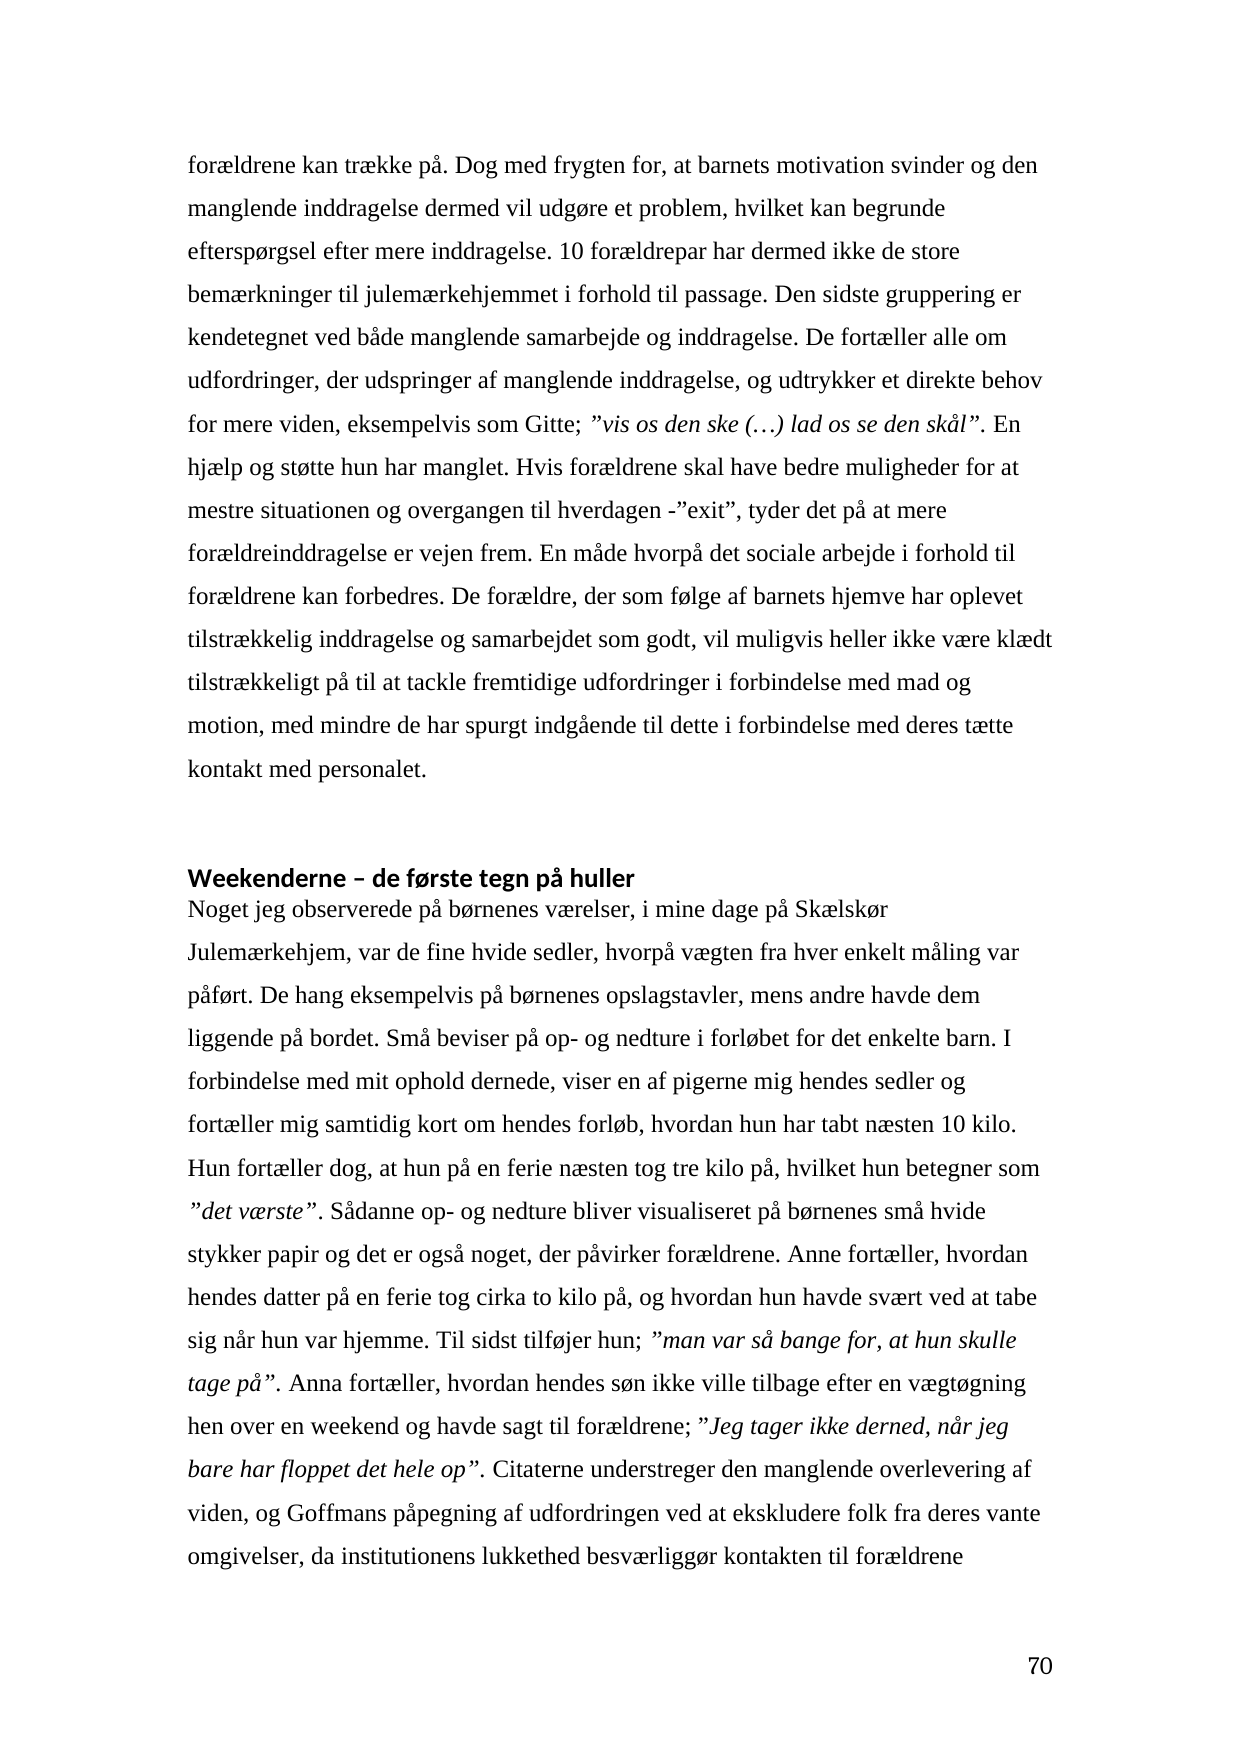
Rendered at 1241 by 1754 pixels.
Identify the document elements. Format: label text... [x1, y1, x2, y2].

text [187, 894, 1053, 1569]
subtitle Weekenderne – de første tegn på huller [187, 861, 1053, 894]
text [187, 150, 1053, 782]
